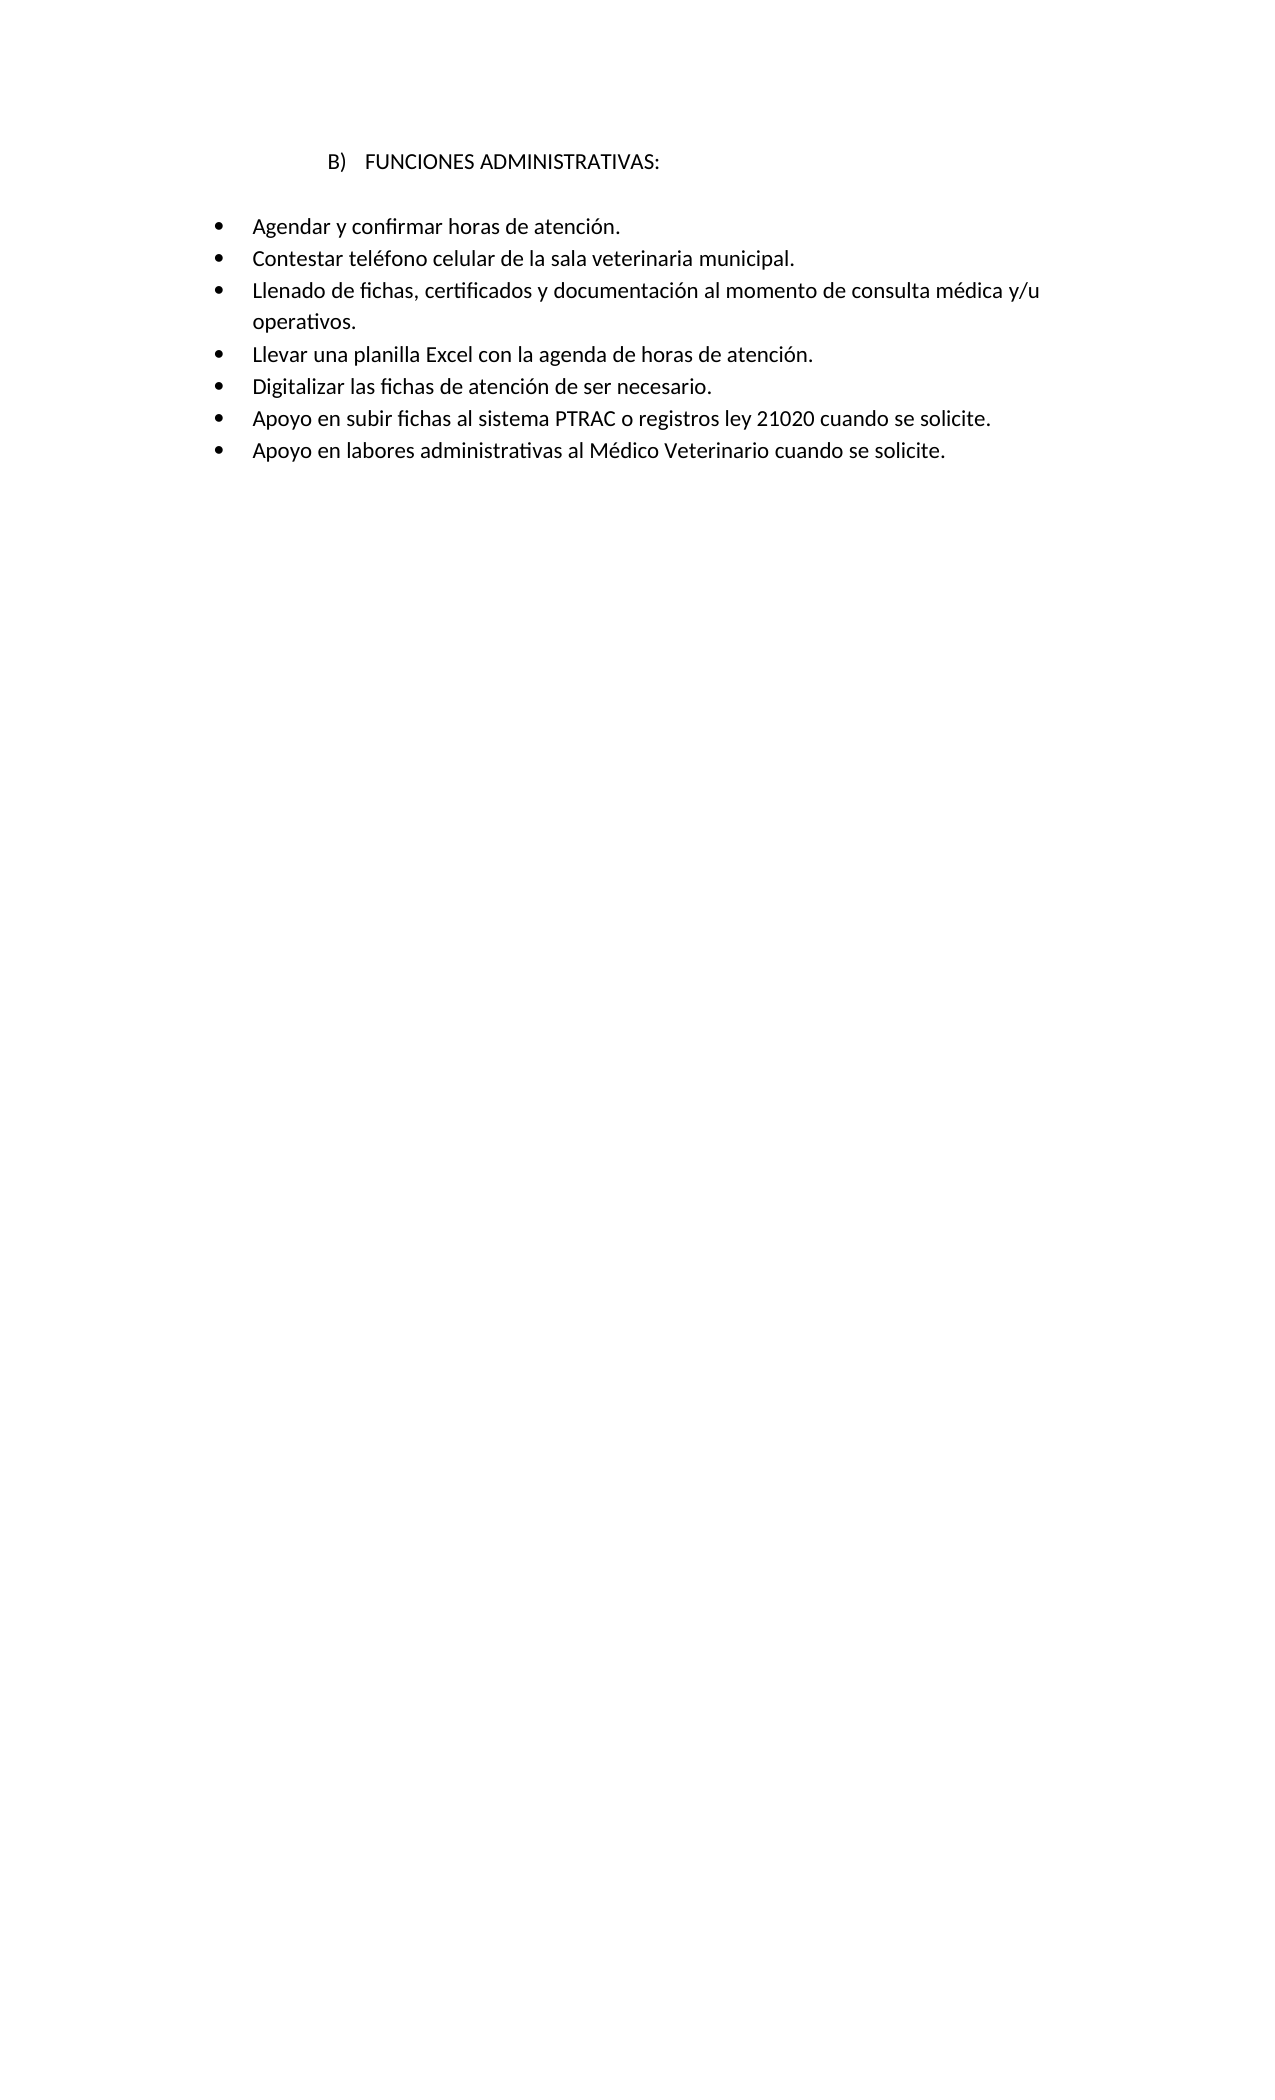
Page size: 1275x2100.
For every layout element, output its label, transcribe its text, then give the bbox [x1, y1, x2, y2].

list Llenado de fichas, certificados y documentación al momento de consulta médica y/u operativos. [215, 276, 1098, 336]
list Agendar y confirmar horas de atención. [215, 212, 1123, 240]
list Contestar teléfono celular de la sala veterinaria municipal. [215, 244, 1123, 272]
list FUNCIONES ADMINISTRATIVAS: [327, 147, 1123, 175]
list Apoyo en subir fichas al sistema PTRAC o registros ley 21020 cuando se solicite. [215, 404, 1123, 432]
list Digitalizar las fichas de atención de ser necesario. [215, 372, 1123, 400]
list Apoyo en labores administrativas al Médico Veterinario cuando se solicite. [215, 437, 1123, 464]
list Llevar una planilla Excel con la agenda de horas de atención. [215, 340, 1123, 368]
